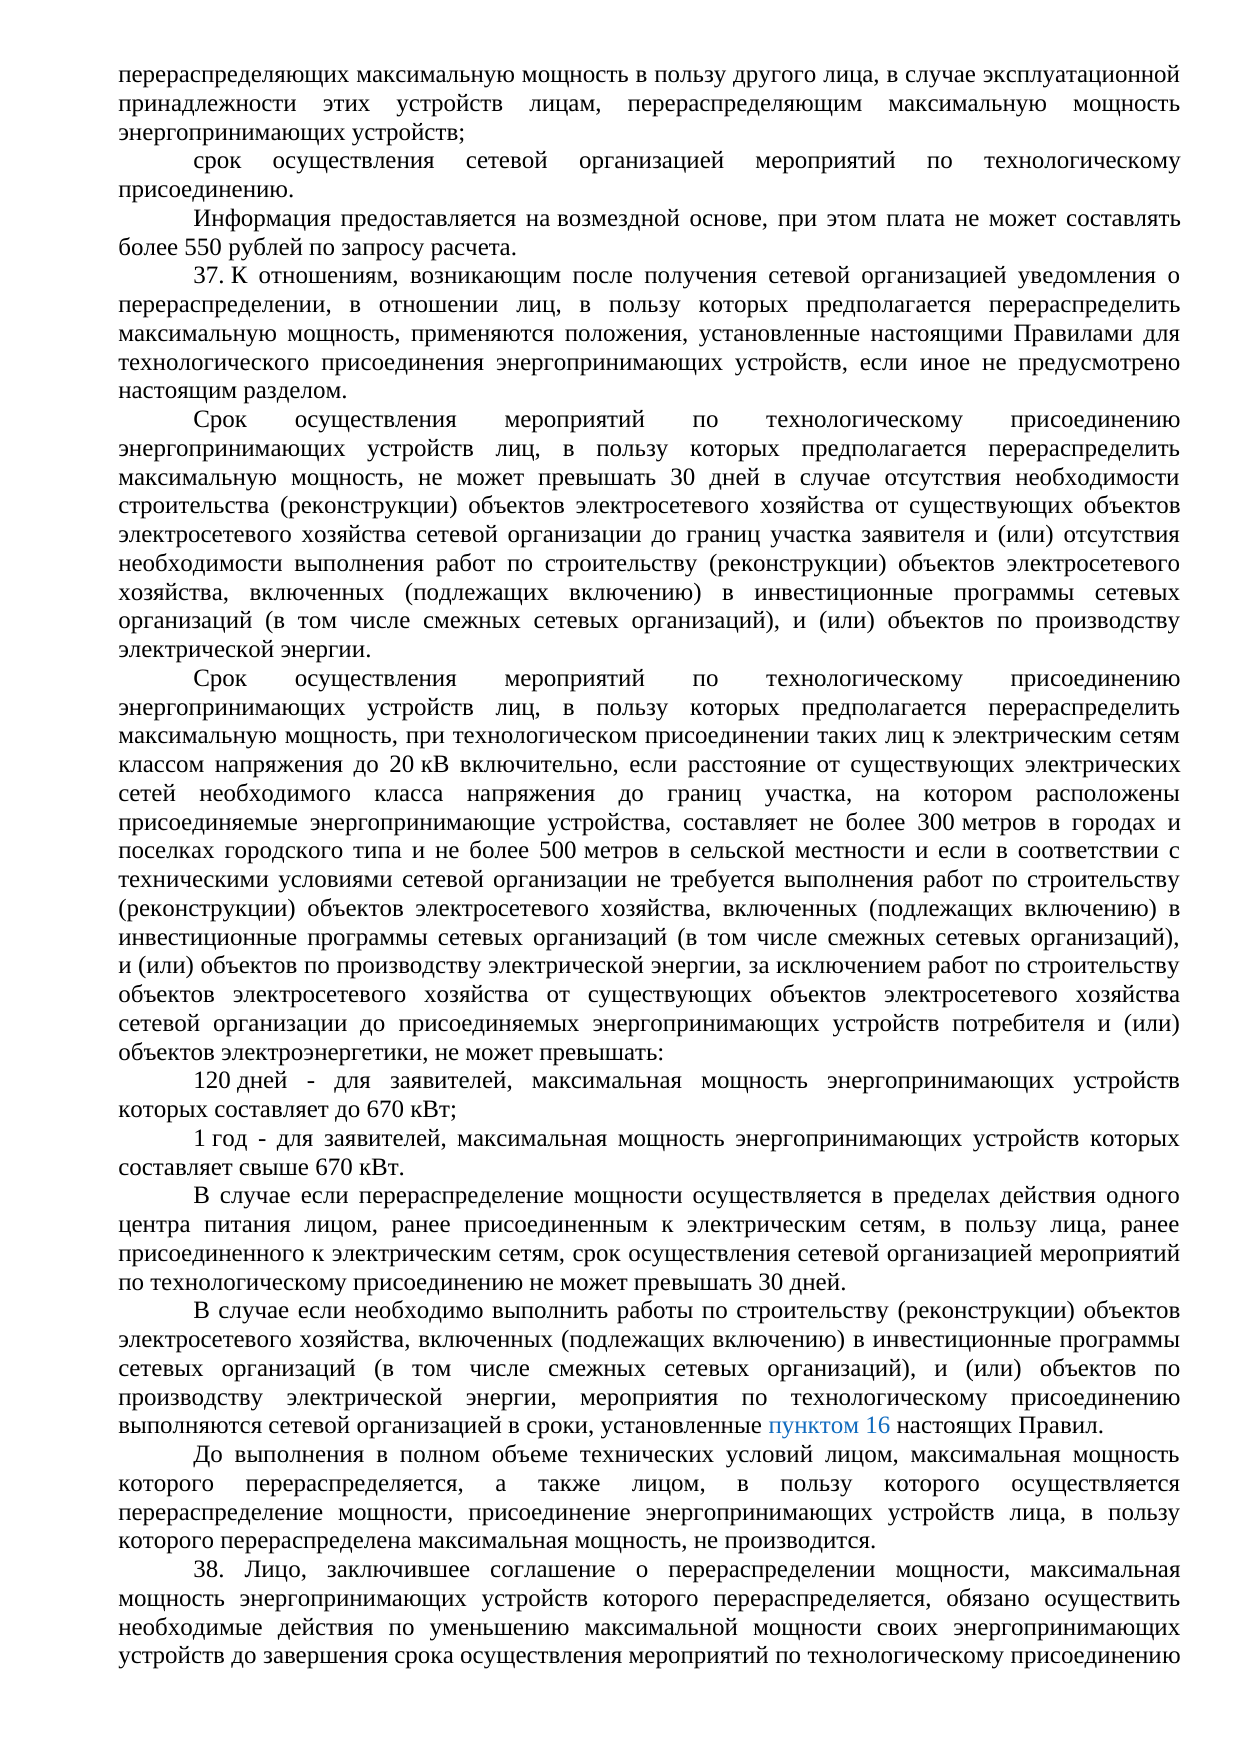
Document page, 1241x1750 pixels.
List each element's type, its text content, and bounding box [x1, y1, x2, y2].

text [118, 1554, 1181, 1669]
text срок осуществления сетевой организацией мероприятий по технологическому присоединению. [118, 145, 1181, 203]
text В случае если перераспределение мощности осуществляется в пределах действия одного центра питания лицом, ранее присоединенным к электрическим сетям, в пользу лица, ранее присоединенного к электрическим сетям, срок осуществления сетевой организацией мероприятий по технологическому присоединению не может превышать 30 дней. [118, 1180, 1181, 1295]
text До выполнения в полном объеме технических условий лицом, максимальная мощность которого перераспределяется, а также лицом, в пользу которого осуществляется перераспределение мощности, присоединение энергопринимающих устройств лица, в пользу которого перераспределена максимальная мощность, не производится. [118, 1439, 1181, 1554]
text Срок осуществления мероприятий по технологическому присоединению энергопринимающих устройств лиц, в пользу которых предполагается перераспределить максимальную мощность, при технологическом присоединении таких лиц к электрическим сетям классом напряжения до 20 кВ включительно, если расстояние от существующих электрических сетей необходимого класса напряжения до границ участка, на котором расположены присоединяемые энергопринимающие устройства, составляет не более 300 метров в городах и поселках городского типа и не более 500 метров в сельской местности и если в соответствии с техническими условиями сетевой организации не требуется выполнения работ по строительству (реконструкции) объектов электросетевого хозяйства, включенных (подлежащих включению) в инвестиционные программы сетевых организаций (в том числе смежных сетевых организаций), и (или) объектов по производству электрической энергии, за исключением работ по строительству объектов электросетевого хозяйства от существующих объектов электросетевого хозяйства сетевой организации до присоединяемых энергопринимающих устройств потребителя и (или) объектов электроэнергетики, не может превышать: [118, 663, 1181, 1065]
text 120 дней - для заявителей, максимальная мощность энергопринимающих устройств которых составляет до 670 кВт; [118, 1065, 1181, 1123]
text 37. К отношениям, возникающим после получения сетевой организацией уведомления о перераспределении, в отношении лиц, в пользу которых предполагается перераспределить максимальную мощность, применяются положения, установленные настоящими Правилами для технологического присоединения энергопринимающих устройств, если иное не предусмотрено настоящим разделом. [118, 260, 1181, 404]
text Срок осуществления мероприятий по технологическому присоединению энергопринимающих устройств лиц, в пользу которых предполагается перераспределить максимальную мощность, не может превышать 30 дней в случае отсутствия необходимости строительства (реконструкции) объектов электросетевого хозяйства от существующих объектов электросетевого хозяйства сетевой организации до границ участка заявителя и (или) отсутствия необходимости выполнения работ по строительству (реконструкции) объектов электросетевого хозяйства, включенных (подлежащих включению) в инвестиционные программы сетевых организаций (в том числе смежных сетевых организаций), и (или) объектов по производству электрической энергии. [118, 404, 1181, 663]
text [118, 59, 1181, 145]
text 1 год - для заявителей, максимальная мощность энергопринимающих устройств которых составляет свыше 670 кВт. [118, 1123, 1181, 1180]
text Информация предоставляется на возмездной основе, при этом плата не может составлять более 550 рублей по запросу расчета. [118, 203, 1181, 260]
text В случае если необходимо выполнить работы по строительству (реконструкции) объектов электросетевого хозяйства, включенных (подлежащих включению) в инвестиционные программы сетевых организаций (в том числе смежных сетевых организаций), и (или) объектов по производству электрической энергии, мероприятия по технологическому присоединению выполняются сетевой организацией в сроки, установленные пунктом 16 настоящих Правил. [118, 1295, 1181, 1439]
